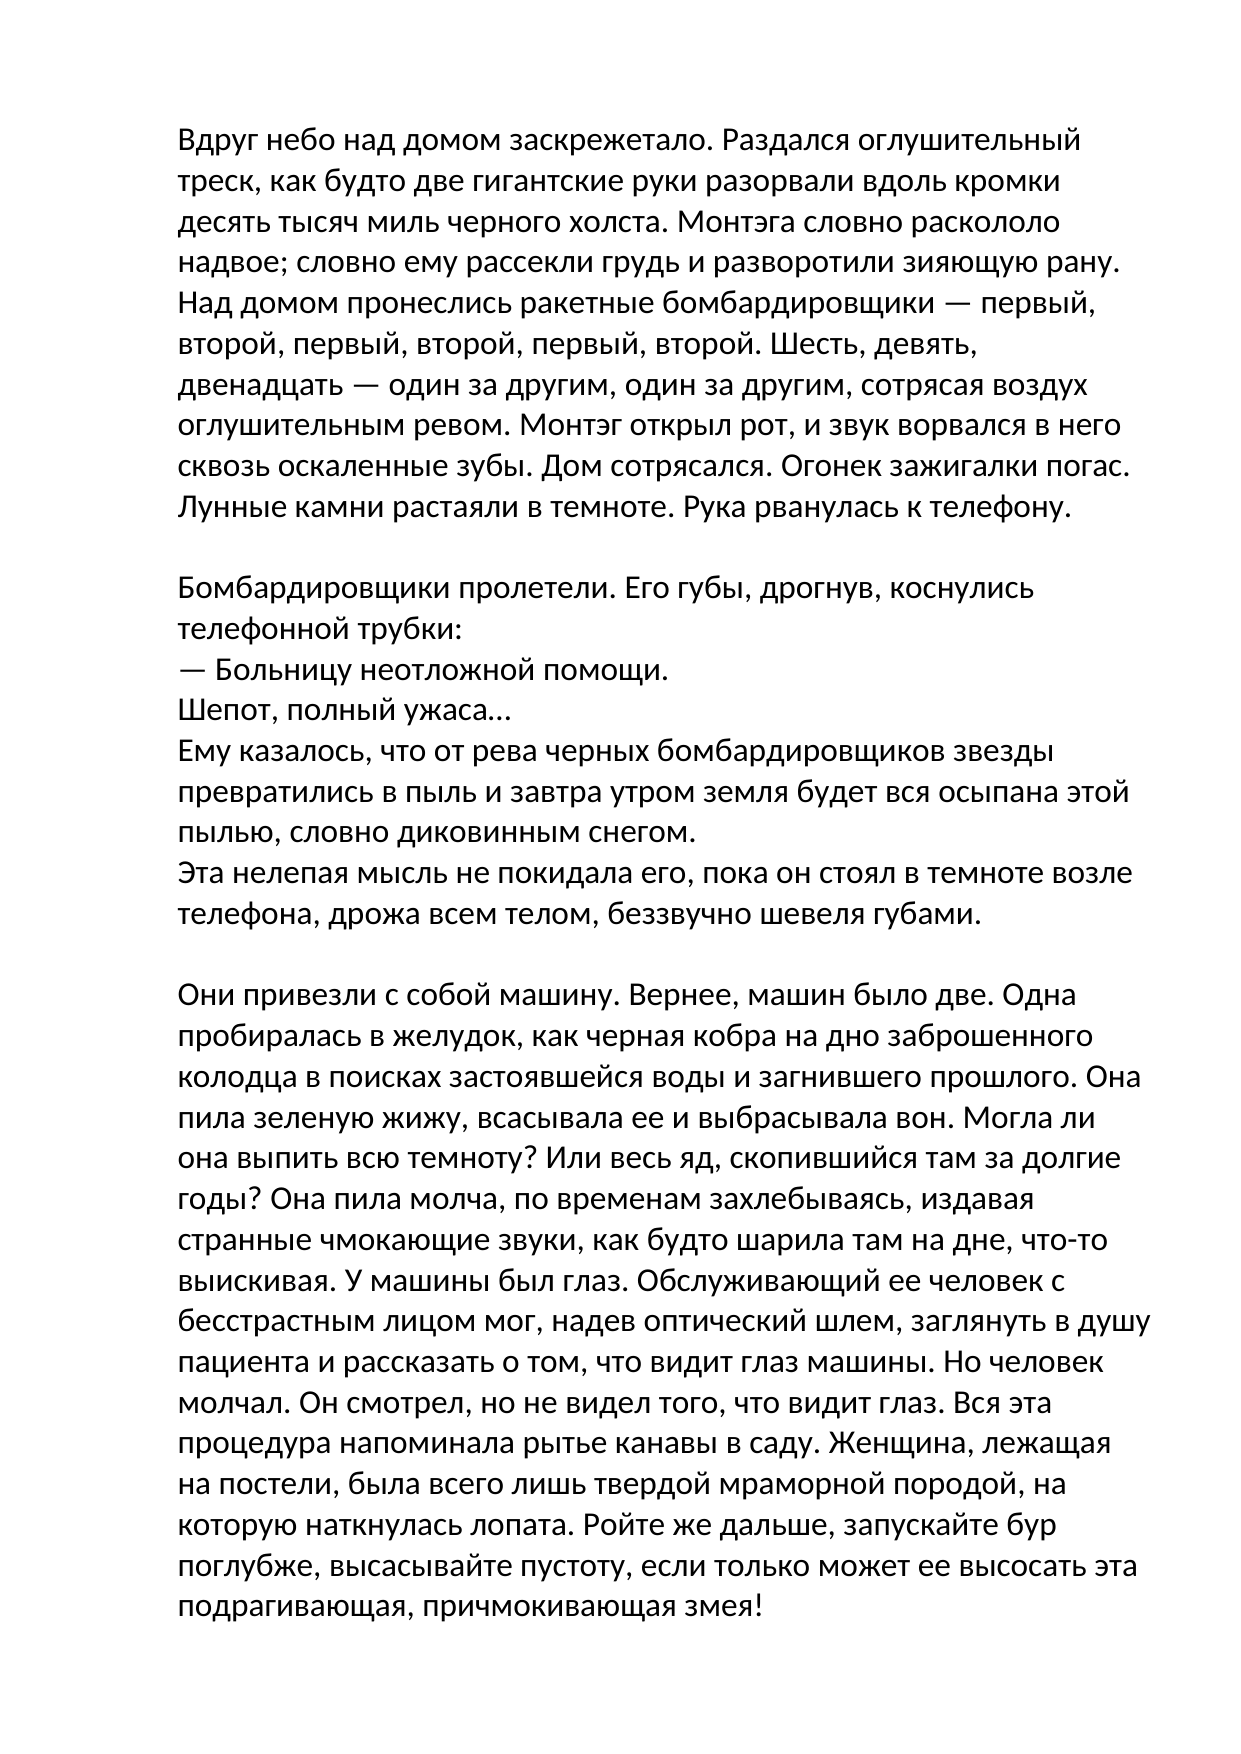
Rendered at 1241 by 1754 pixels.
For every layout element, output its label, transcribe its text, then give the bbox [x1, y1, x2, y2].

text — Больницу неотложной помощи. [177, 648, 1152, 688]
text Бомбардировщики пролетели. Его губы, дрогнув, коснулись телефонной трубки: [177, 566, 1152, 648]
text Ему казалось, что от рева черных бомбардировщиков звезды превратились в пыль и завтра утром земля будет вся осыпана этой пылью, словно диковинным снегом. [177, 729, 1152, 851]
text Они привезли с собой машину. Вернее, машин было две. Одна пробиралась в желудок, как черная кобра на дно заброшенного колодца в поисках застоявшейся воды и загнившего прошлого. Она пила зеленую жижу, всасывала ее и выбрасывала вон. Могла ли она выпить всю темноту? Или весь яд, скопившийся там за долгие годы? Она пила молча, по временам захлебываясь, издавая странные чмокающие звуки, как будто шарила там на дне, что-то выискивая. У машины был глаз. Обслуживающий ее человек с бесстрастным лицом мог, надев оптический шлем, заглянуть в душу пациента и рассказать о том, что видит глаз машины. Но человек молчал. Он смотрел, но не видел того, что видит глаз. Вся эта процедура напоминала рытье канавы в саду. Женщина, лежащая на постели, была всего лишь твердой мраморной породой, на которую наткнулась лопата. Ройте же дальше, запускайте бур поглубже, высасывайте пустоту, если только может ее высосать эта подрагивающая, причмокивающая змея! [177, 973, 1152, 1625]
text Шепот, полный ужаса… [177, 688, 1152, 729]
text Вдруг небо над домом заскрежетало. Раздался оглушительный треск, как будто две гигантские руки разорвали вдоль кромки десять тысяч миль черного холста. Монтэга словно раскололо надвое; словно ему рассекли грудь и разворотили зияющую рану. Над домом пронеслись ракетные бомбардировщики — первый, второй, первый, второй, первый, второй. Шесть, девять, двенадцать — один за другим, один за другим, сотрясая воздух оглушительным ревом. Монтэг открыл рот, и звук ворвался в него сквозь оскаленные зубы. Дом сотрясался. Огонек зажигалки погас. Лунные камни растаяли в темноте. Рука рванулась к телефону. [177, 118, 1152, 525]
text Эта нелепая мысль не покидала его, пока он стоял в темноте возле телефона, дрожа всем телом, беззвучно шевеля губами. [177, 851, 1152, 933]
